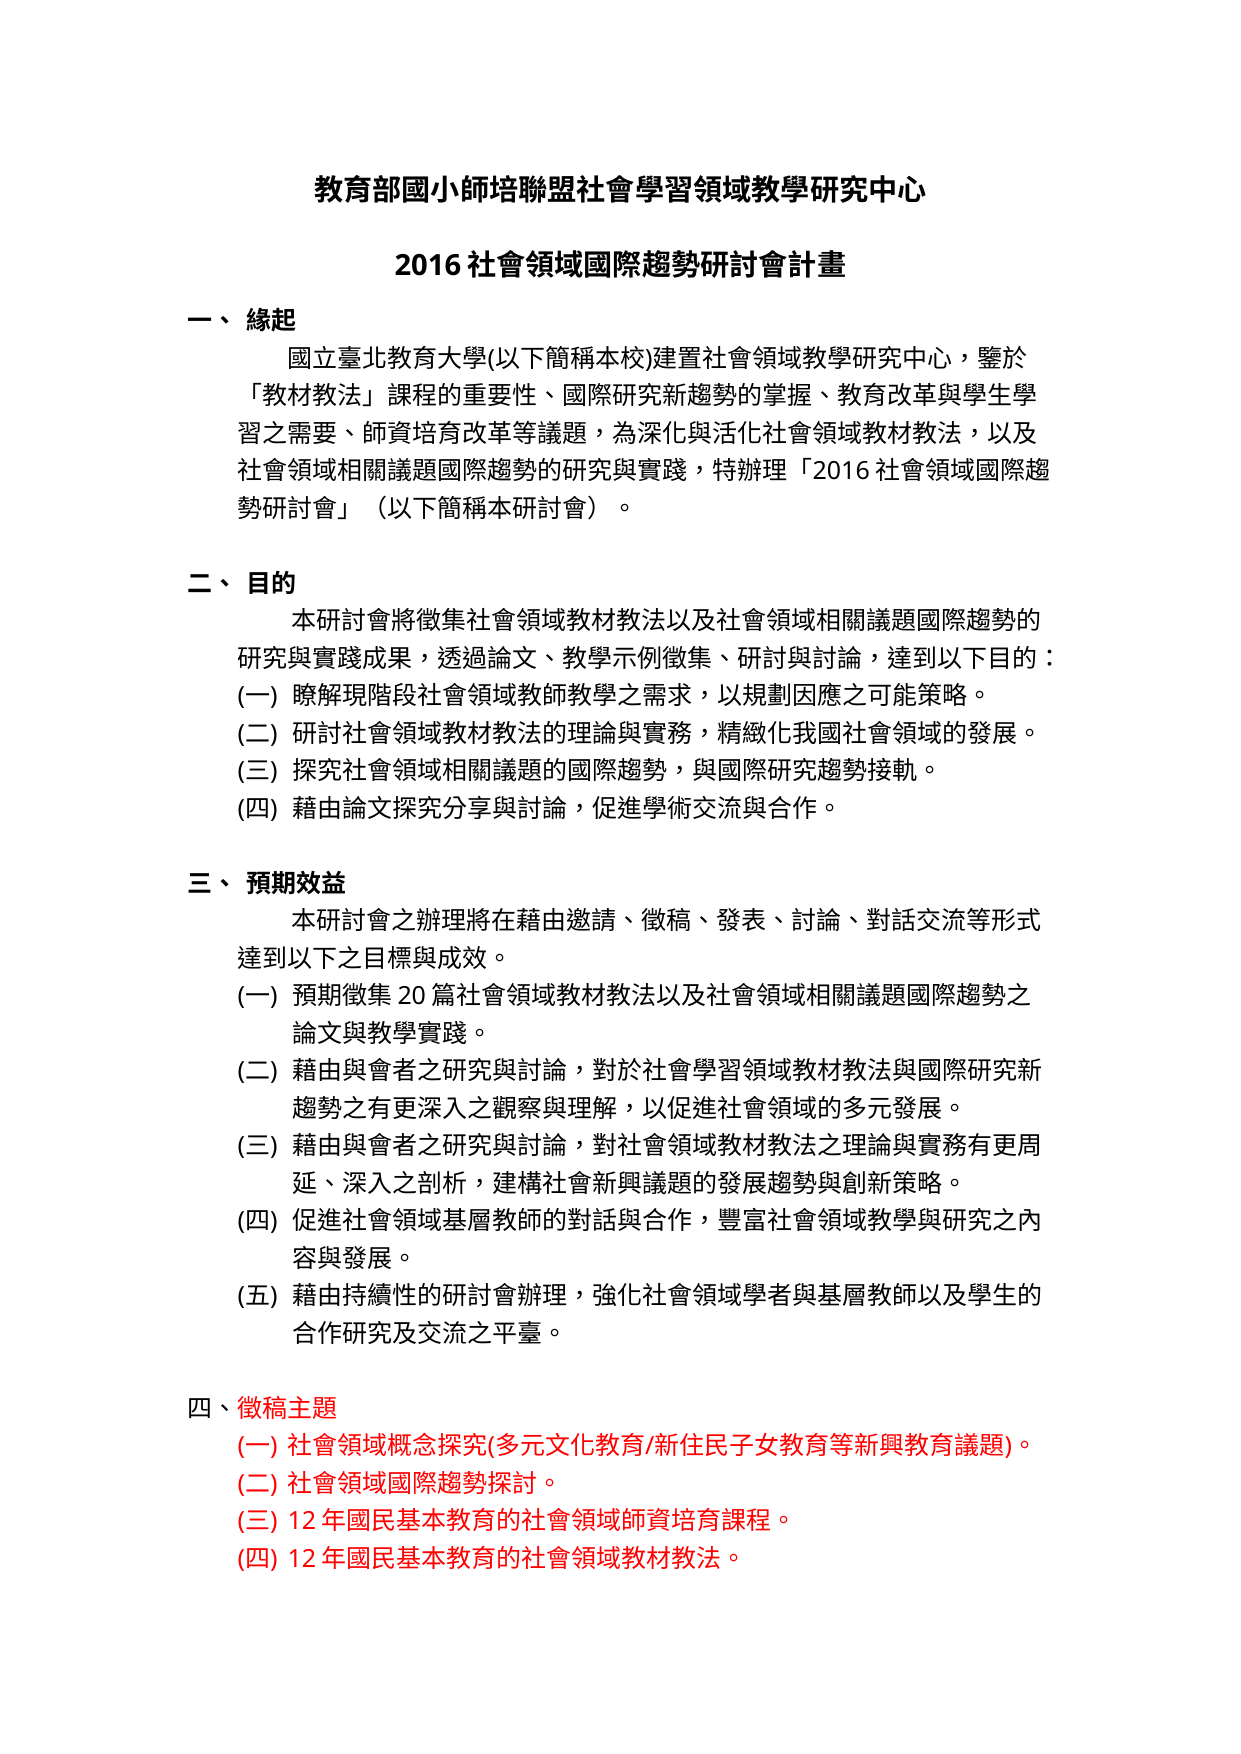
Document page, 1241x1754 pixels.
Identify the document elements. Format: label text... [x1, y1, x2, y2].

list 藉由與會者之研究與討論，對於社會學習領域教材教法與國際研究新趨勢之有更深入之觀察與理解，以促進社會領域的多元發展。 [237, 1050, 1053, 1125]
text 本研討會將徵集社會領域教材教法以及社會領域相關議題國際趨勢的研究與實踐成果，透過論文、教學示例徵集、研討與討論，達到以下目的： [237, 600, 1053, 675]
text 國立臺北教育大學(以下簡稱本校)建置社會領域教學研究中心，鑒於「教材教法」課程的重要性、國際研究新趨勢的掌握、教育改革與學生學習之需要、師資培育改革等議題，為深化與活化社會領域教材教法，以及社會領域相關議題國際趨勢的研究與實踐，特辦理「2016社會領域國際趨勢研討會」（以下簡稱本研討會）。 [237, 337, 1053, 525]
list 藉由論文探究分享與討論，促進學術交流與合作。 [237, 787, 1053, 825]
list 預期徵集20篇社會領域教材教法以及社會領域相關議題國際趨勢之論文與教學實踐。 [237, 975, 1053, 1050]
list 促進社會領域基層教師的對話與合作，豐富社會領域教學與研究之內容與發展。 [237, 1200, 1053, 1275]
list 社會領域概念探究(多元文化教育/新住民子女教育等新興教育議題)。 [237, 1425, 1053, 1462]
list 藉由持續性的研討會辦理，強化社會領域學者與基層教師以及學生的合作研究及交流之平臺。 [237, 1275, 1053, 1350]
list 研討社會領域教材教法的理論與實務，精緻化我國社會領域的發展。 [237, 712, 1053, 750]
list 社會領域國際趨勢探討。 [237, 1462, 1053, 1500]
list 瞭解現階段社會領域教師教學之需求，以規劃因應之可能策略。 [237, 675, 1053, 712]
list 探究社會領域相關議題的國際趨勢，與國際研究趨勢接軌。 [237, 750, 1053, 787]
list 預期效益 [187, 862, 1053, 900]
list 12年國民基本教育的社會領域教材教法。 [237, 1537, 1053, 1575]
list 目的 [187, 562, 1053, 600]
text 2016社會領域國際趨勢研討會計畫 [187, 225, 1053, 300]
list 藉由與會者之研究與討論，對社會領域教材教法之理論與實務有更周延、深入之剖析，建構社會新興議題的發展趨勢與創新策略。 [237, 1125, 1053, 1200]
text 四、徵稿主題 [187, 1387, 1053, 1425]
text 本研討會之辦理將在藉由邀請、徵稿、發表、討論、對話交流等形式達到以下之目標與成效。 [237, 900, 1053, 975]
list 12年國民基本教育的社會領域師資培育課程。 [237, 1500, 1053, 1537]
list 緣起 [187, 300, 1053, 337]
text 教育部國小師培聯盟社會學習領域教學研究中心 [187, 150, 1053, 225]
